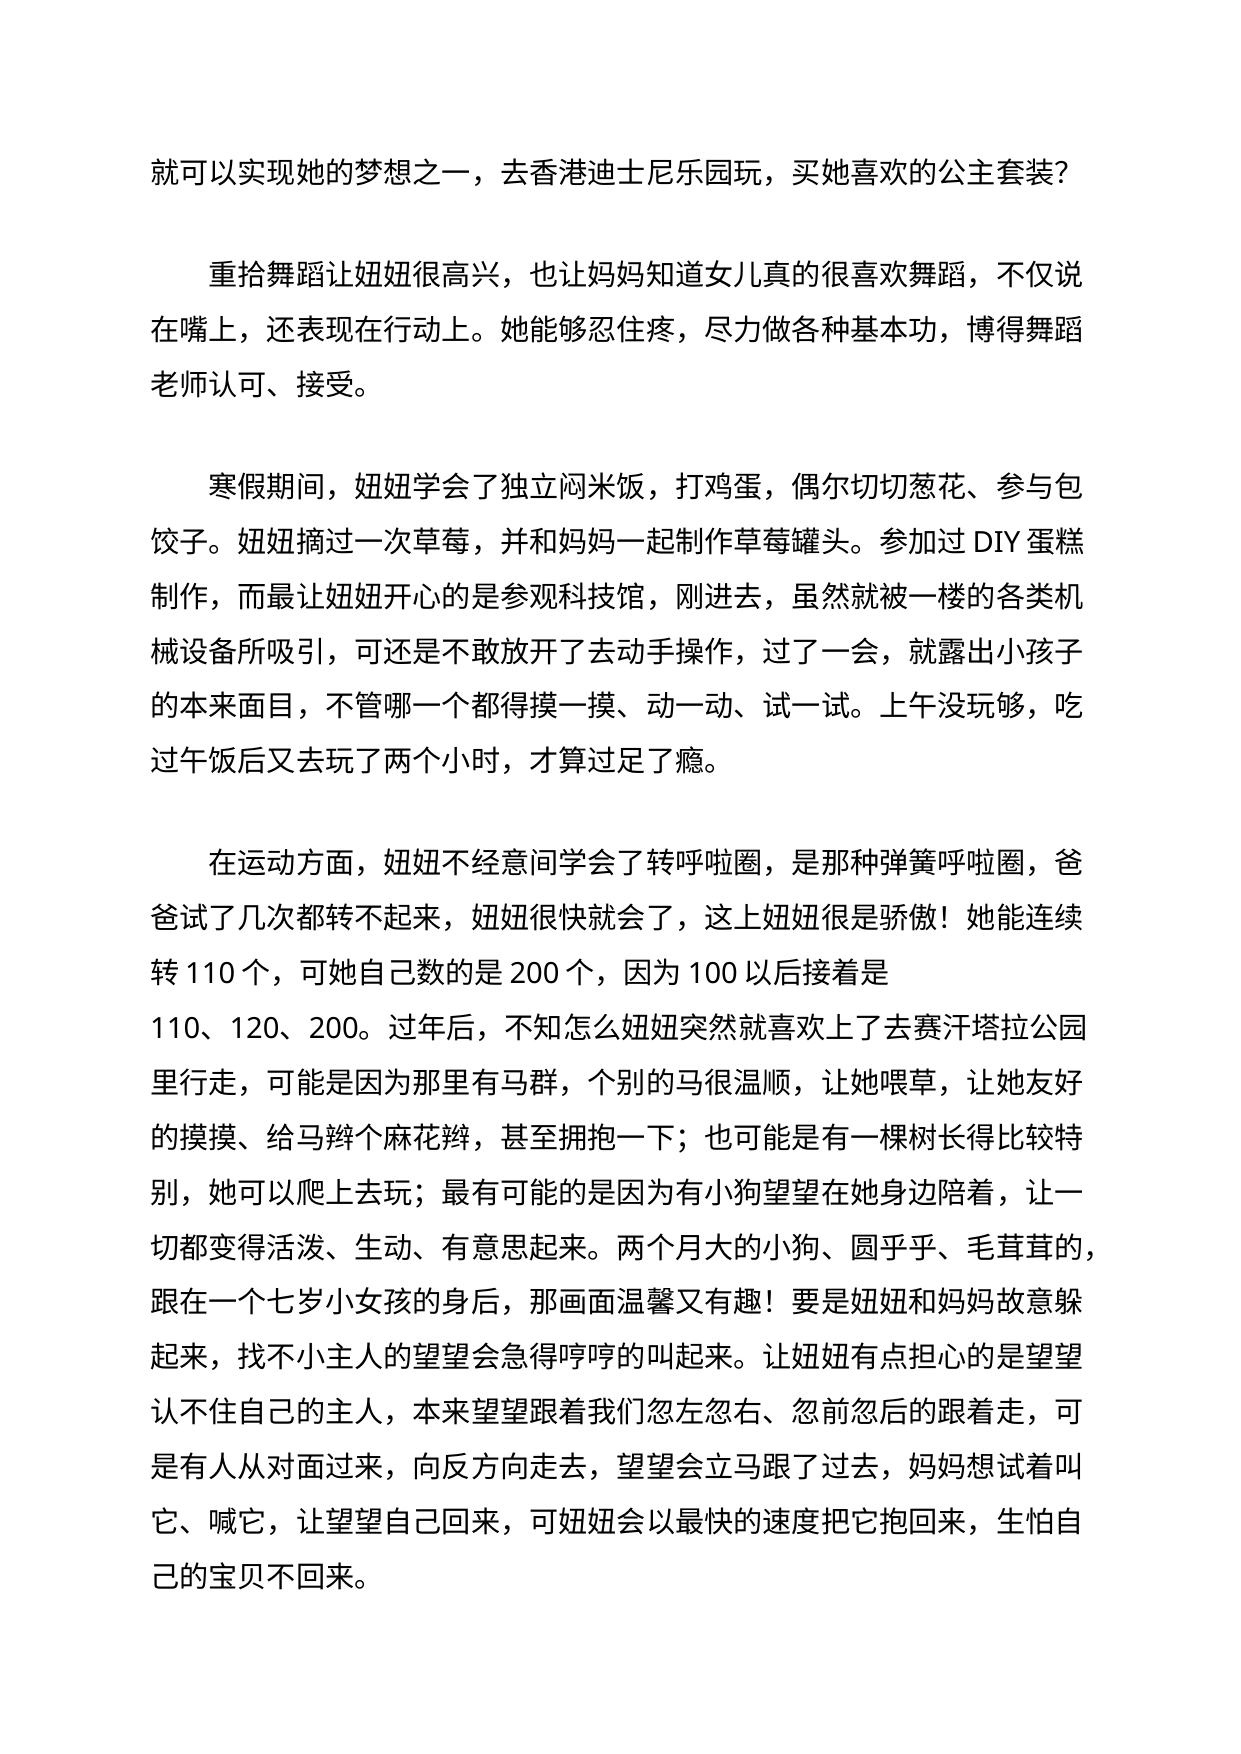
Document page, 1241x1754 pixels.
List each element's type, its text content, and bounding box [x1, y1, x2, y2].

text 寒假期间，妞妞学会了独立闷米饭，打鸡蛋，偶尔切切葱花、参与包饺子。妞妞摘过一次草莓，并和妈妈一起制作草莓罐头。参加过DIY蛋糕制作，而最让妞妞开心的是参观科技馆，刚进去，虽然就被一楼的各类机械设备所吸引，可还是不敢放开了去动手操作，过了一会，就露出小孩子的本来面目，不管哪一个都得摸一摸、动一动、试一试。上午没玩够，吃过午饭后又去玩了两个小时，才算过足了瘾。 [150, 463, 1090, 780]
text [150, 150, 1090, 192]
text 重拾舞蹈让妞妞很高兴，也让妈妈知道女儿真的很喜欢舞蹈，不仅说在嘴上，还表现在行动上。她能够忍住疼，尽力做各种基本功，博得舞蹈老师认可、接受。 [150, 252, 1090, 404]
text 在运动方面，妞妞不经意间学会了转呼啦圈，是那种弹簧呼啦圈，爸爸试了几次都转不起来，妞妞很快就会了，这上妞妞很是骄傲！她能连续转110个，可她自己数的是200个，因为100以后接着是110、120、200。过年后，不知怎么妞妞突然就喜欢上了去赛汗塔拉公园里行走，可能是因为那里有马群，个别的马很温顺，让她喂草，让她友好的摸摸、给马辫个麻花辫，甚至拥抱一下；也可能是有一棵树长得比较特别，她可以爬上去玩；最有可能的是因为有小狗望望在她身边陪着，让一切都变得活泼、生动、有意思起来。两个月大的小狗、圆乎乎、毛茸茸的，跟在一个七岁小女孩的身后，那画面温馨又有趣！要是妞妞和妈妈故意躲起来，找不小主人的望望会急得哼哼的叫起来。让妞妞有点担心的是望望认不住自己的主人，本来望望跟着我们忽左忽右、忽前忽后的跟着走，可是有人从对面过来，向反方向走去，望望会立马跟了过去，妈妈想试着叫它、喊它，让望望自己回来，可妞妞会以最快的速度把它抱回来，生怕自己的宝贝不回来。 [150, 840, 1090, 1596]
